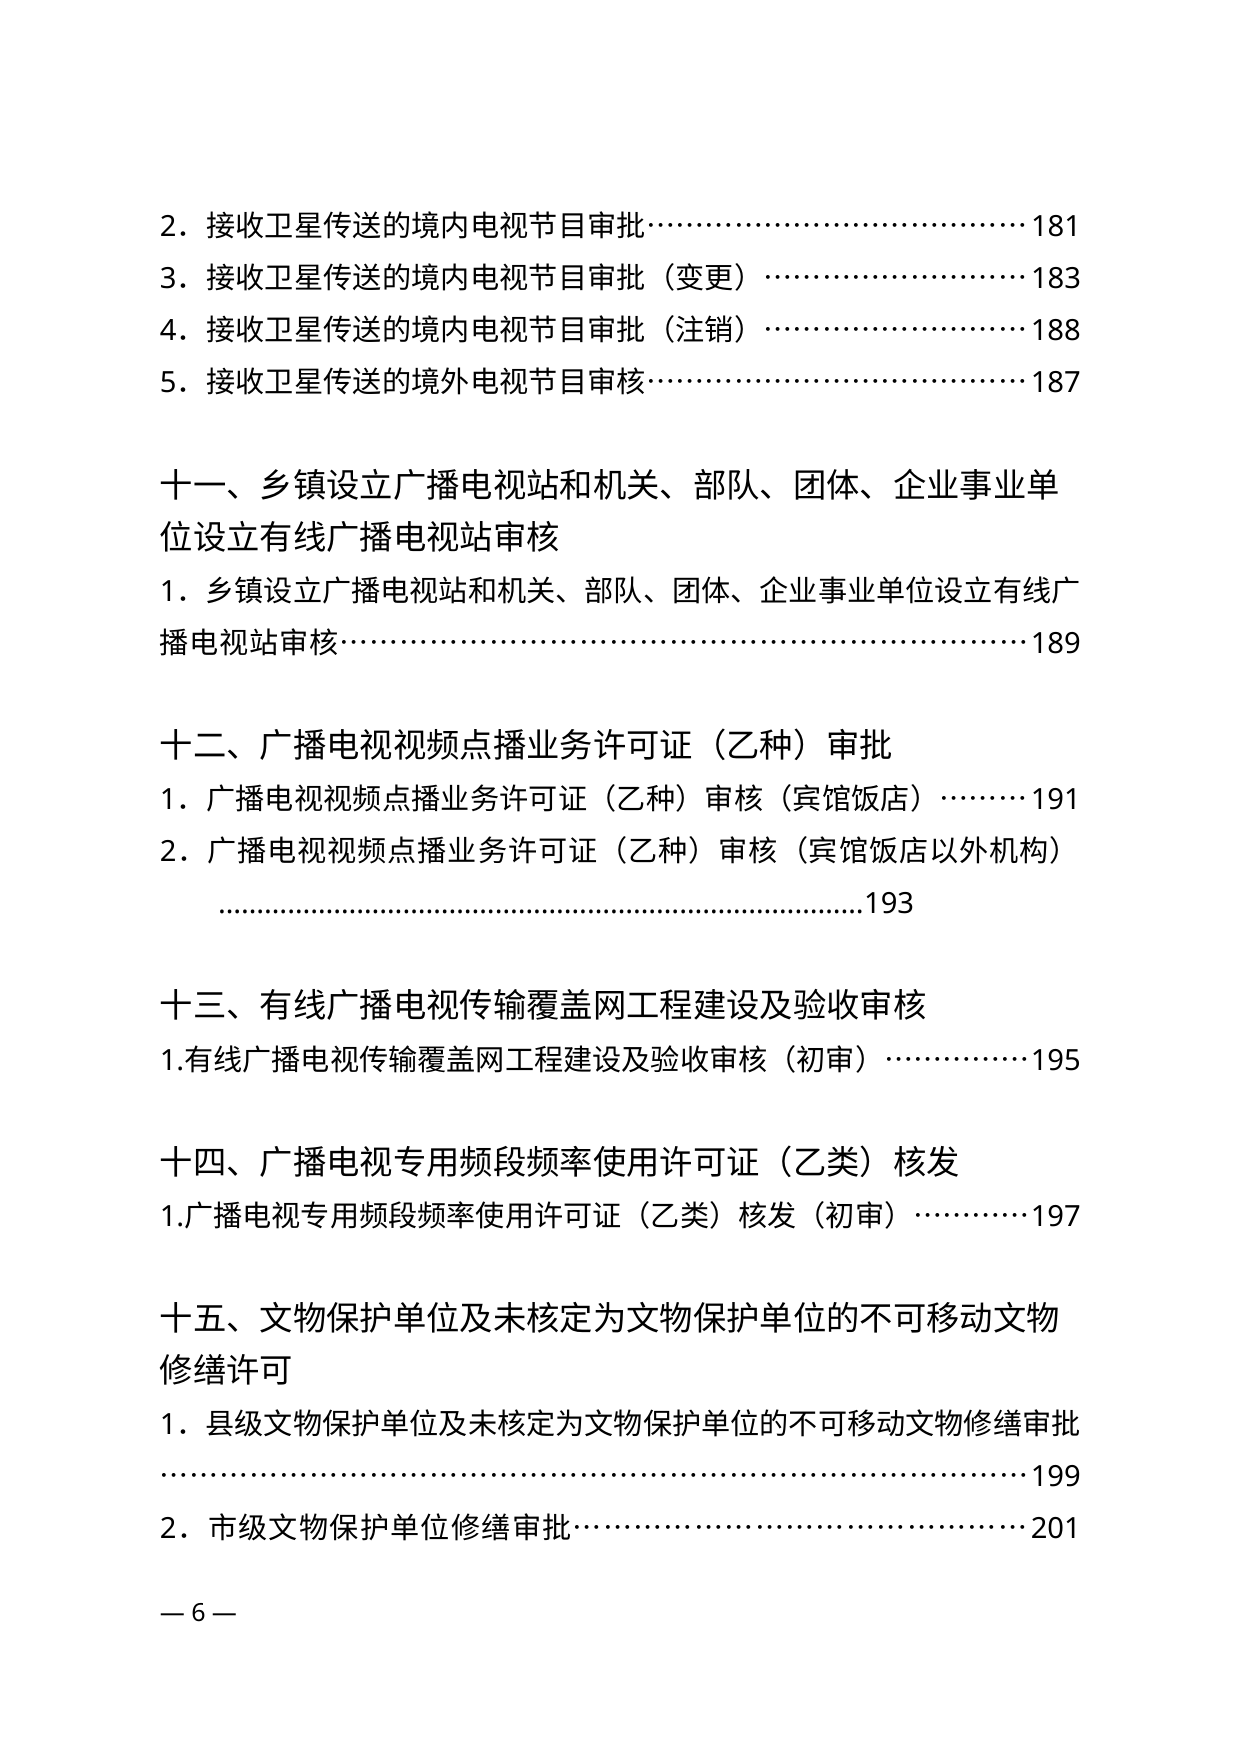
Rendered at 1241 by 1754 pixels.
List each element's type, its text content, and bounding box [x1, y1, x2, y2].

text 十三、有线广播电视传输覆盖网工程建设及验收审核 [159, 976, 1081, 1028]
text 1.广播电视专用频段频率使用许可证（乙类）核发（初审）…………197 [159, 1184, 1081, 1237]
text …………………………………………………………………………193 [159, 872, 1081, 924]
text 5．接收卫星传送的境外电视节目审核…………………………………187 [159, 351, 1081, 403]
text 2．接收卫星传送的境内电视节目审批…………………………………181 [159, 195, 1081, 247]
text 4．接收卫星传送的境内电视节目审批（注销）………………………188 [159, 299, 1081, 351]
text 十一、乡镇设立广播电视站和机关、部队、团体、企业事业单位设立有线广播电视站审核 [159, 455, 1081, 559]
text 2．广播电视视频点播业务许可证（乙种）审核（宾馆饭店以外机构） [159, 820, 1081, 872]
text 1.有线广播电视传输覆盖网工程建设及验收审核（初审）……………195 [159, 1028, 1081, 1080]
text 1．乡镇设立广播电视站和机关、部队、团体、企业事业单位设立有线广播电视站审核……………………………………………………………189 [159, 559, 1081, 664]
text 3．接收卫星传送的境内电视节目审批（变更）………………………183 [159, 247, 1081, 299]
text 1．广播电视视频点播业务许可证（乙种）审核（宾馆饭店）………191 [159, 768, 1081, 820]
text 十五、文物保护单位及未核定为文物保护单位的不可移动文物修缮许可 [159, 1289, 1081, 1393]
text 1．县级文物保护单位及未核定为文物保护单位的不可移动文物修缮审批……………………………………………………………………………199 [159, 1393, 1081, 1497]
text 十四、广播电视专用频段频率使用许可证（乙类）核发 [159, 1132, 1081, 1184]
text 2．市级文物保护单位修缮审批………………………………………201 [159, 1497, 1081, 1549]
text 十二、广播电视视频点播业务许可证（乙种）审批 [159, 716, 1081, 768]
